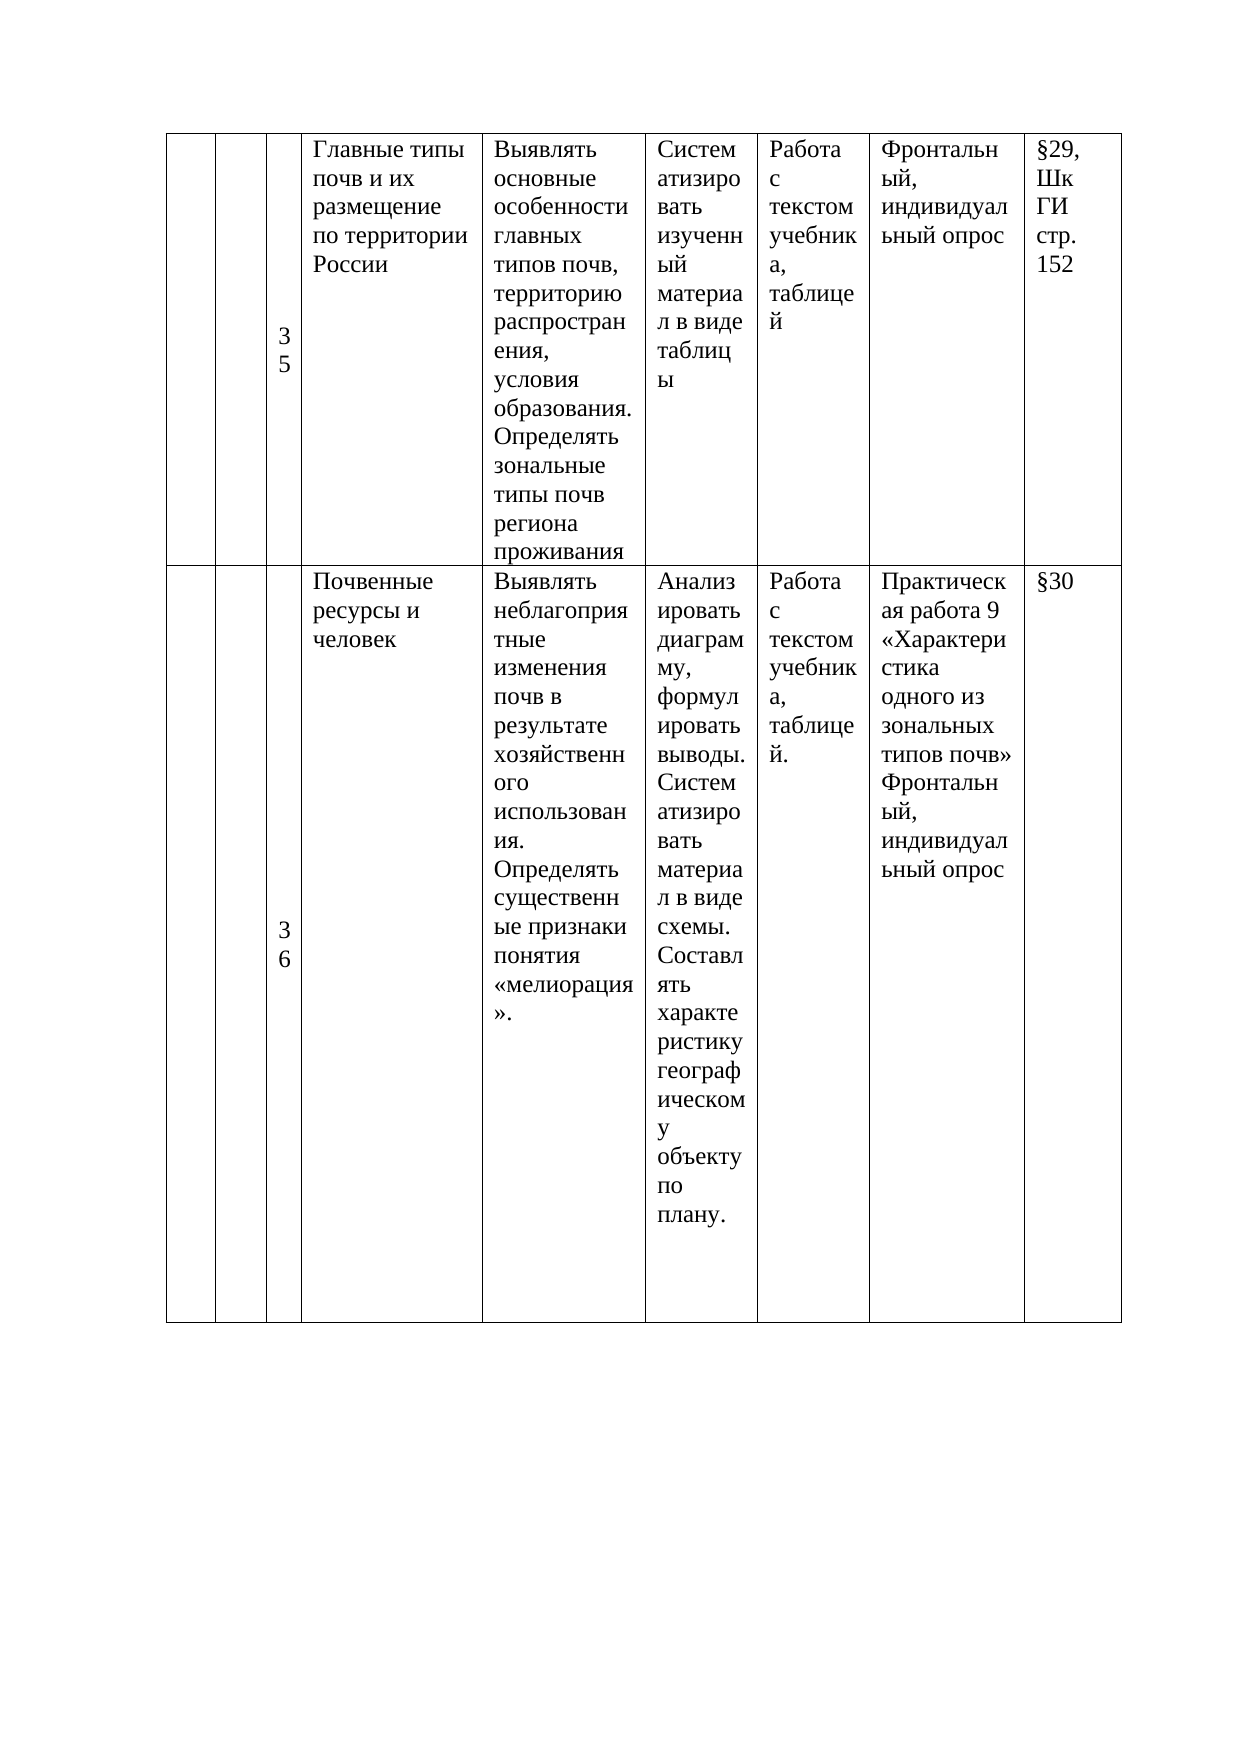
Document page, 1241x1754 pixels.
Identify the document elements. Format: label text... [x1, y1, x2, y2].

table_cell §30 [1025, 566, 1121, 1322]
table_cell Выявлять основные особенности главных типов почв, территорию распространения, условия образования. Определять зональные типы почв региона проживания [483, 134, 645, 565]
table_cell [216, 566, 266, 1322]
table_cell §29, Шк ГИ стр. 152 [1025, 134, 1121, 565]
table_cell [167, 134, 215, 565]
table_cell Главные типы почв и их размещение по территории России [302, 134, 482, 565]
table_cell Почвенные ресурсы и человек [302, 566, 482, 1322]
table_cell Фронтальный, индивидуальный опрос [870, 134, 1024, 565]
table_cell [216, 134, 266, 565]
table_cell 35 [267, 134, 301, 565]
table_cell Анализировать диаграмму, формулировать выводы. Систематизировать материал в виде схемы. Составлять характеристику географическому объекту по плану. [646, 566, 757, 1322]
table_cell 36 [267, 566, 301, 1322]
table_cell [167, 566, 215, 1322]
table_cell Практическая работа 9 «Характеристика одного из зональных типов почв» Фронтальный, индивидуальный опрос [870, 566, 1024, 1322]
table_cell Работа с текстом учебника, таблицей. [758, 566, 869, 1322]
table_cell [646, 134, 757, 565]
table_cell Выявлять неблагоприятные изменения почв в результате хозяйственного использования. Определять существенные признаки понятия «мелиорация». [483, 566, 645, 1322]
table_cell Работа с текстом учебника, таблицей [758, 134, 869, 565]
